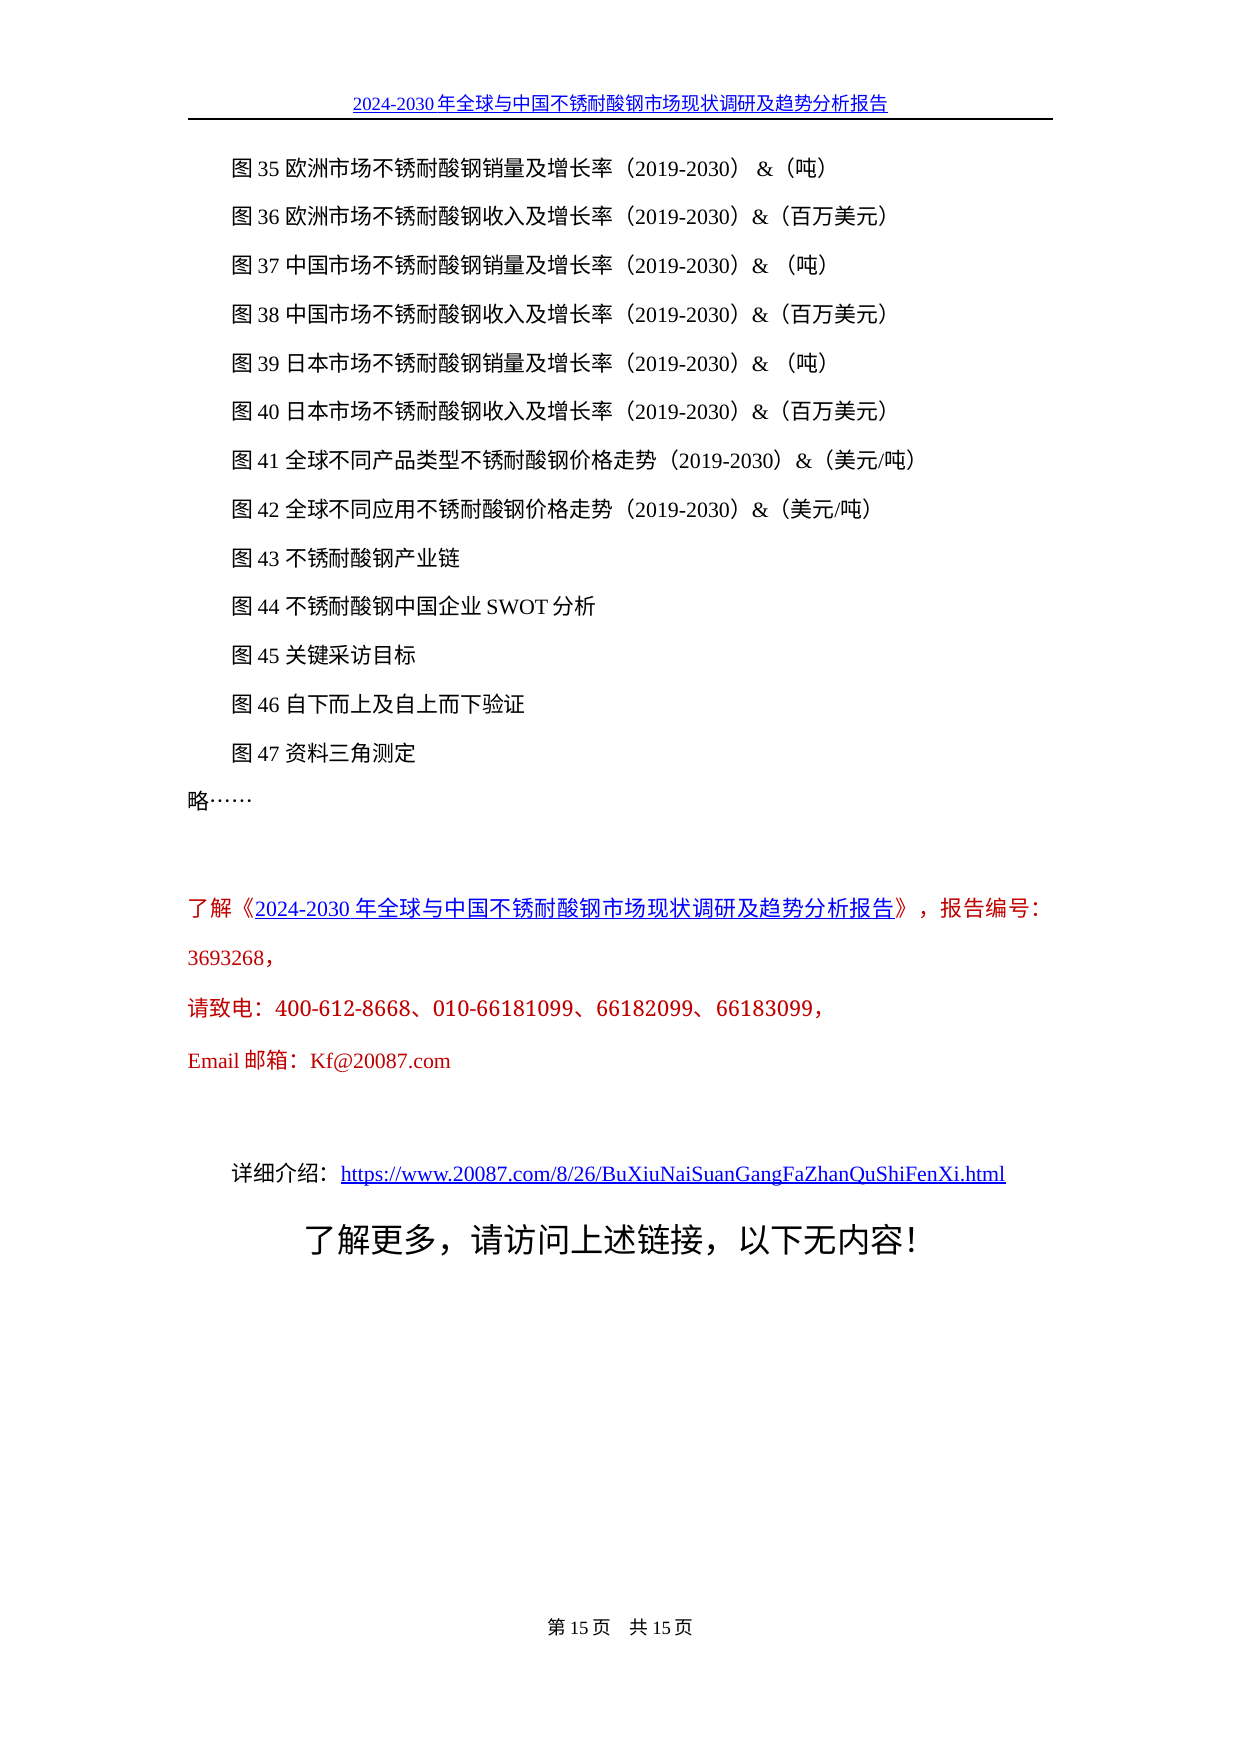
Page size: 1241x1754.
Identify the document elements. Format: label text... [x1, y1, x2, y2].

text 了解《2024-2030年全球与中国不锈耐酸钢市场现状调研及趋势分析报告》，报告编号：3693268， [187, 890, 1053, 972]
title 了解更多，请访问上述链接，以下无内容！ [187, 1205, 1053, 1270]
text 请致电：400-612-8668、010-66181099、66182099、66183099， [187, 991, 1053, 1023]
text Email邮箱：Kf@20087.com [187, 1042, 1053, 1075]
text 详细介绍：https://www.20087.com/8/26/BuXiuNaiSuanGangFaZhanQuShiFenXi.html [187, 1155, 1053, 1188]
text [187, 150, 1053, 816]
